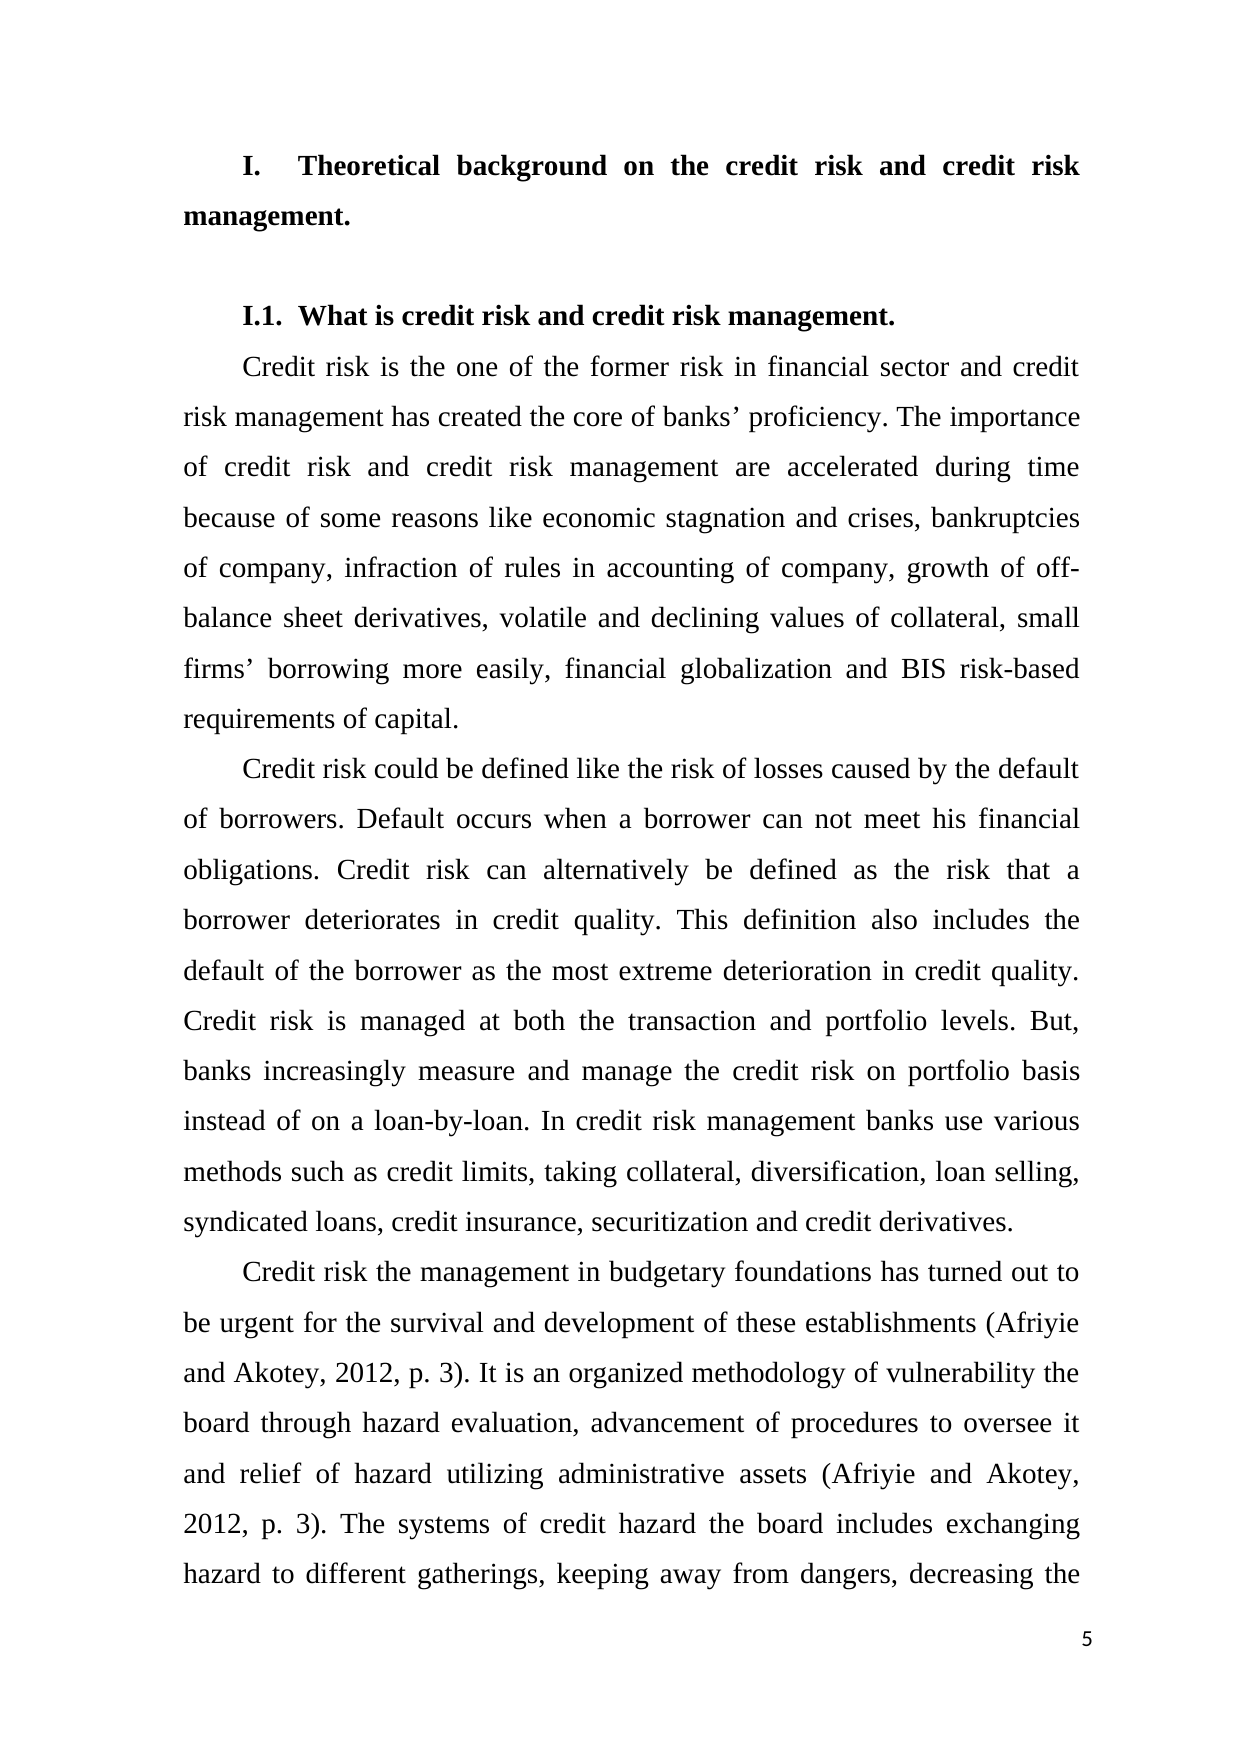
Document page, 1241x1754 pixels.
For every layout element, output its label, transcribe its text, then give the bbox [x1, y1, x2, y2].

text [183, 1254, 1081, 1590]
text Credit risk is the one of the former risk in financial sector and credit risk management has created the core of banks’ proficiency. The importance of credit risk and credit risk management are accelerated during time because of some reasons like economic stagnation and crises, bankruptcies of company, infraction of rules in accounting of company, growth of off-balance sheet derivatives, volatile and declining values of collateral, small firms’ borrowing more easily, financial globalization and BIS risk-based requirements of capital. [183, 349, 1081, 734]
list What is credit risk and credit risk management. [183, 298, 1081, 332]
text Credit risk could be defined like the risk of losses caused by the default of borrowers. Default occurs when a borrower can not meet his financial obligations. Credit risk can alternatively be defined as the risk that a borrower deteriorates in credit quality. This definition also includes the default of the borrower as the most extreme deterioration in credit quality. Credit risk is managed at both the transaction and portfolio levels. But, banks increasingly measure and manage the credit risk on portfolio basis instead of on a loan-by-loan. In credit risk management banks use various methods such as credit limits, taking collateral, diversification, loan selling, syndicated loans, credit insurance, securitization and credit derivatives. [183, 751, 1081, 1238]
list Theoretical background on the credit risk and credit risk management. [183, 148, 1081, 231]
